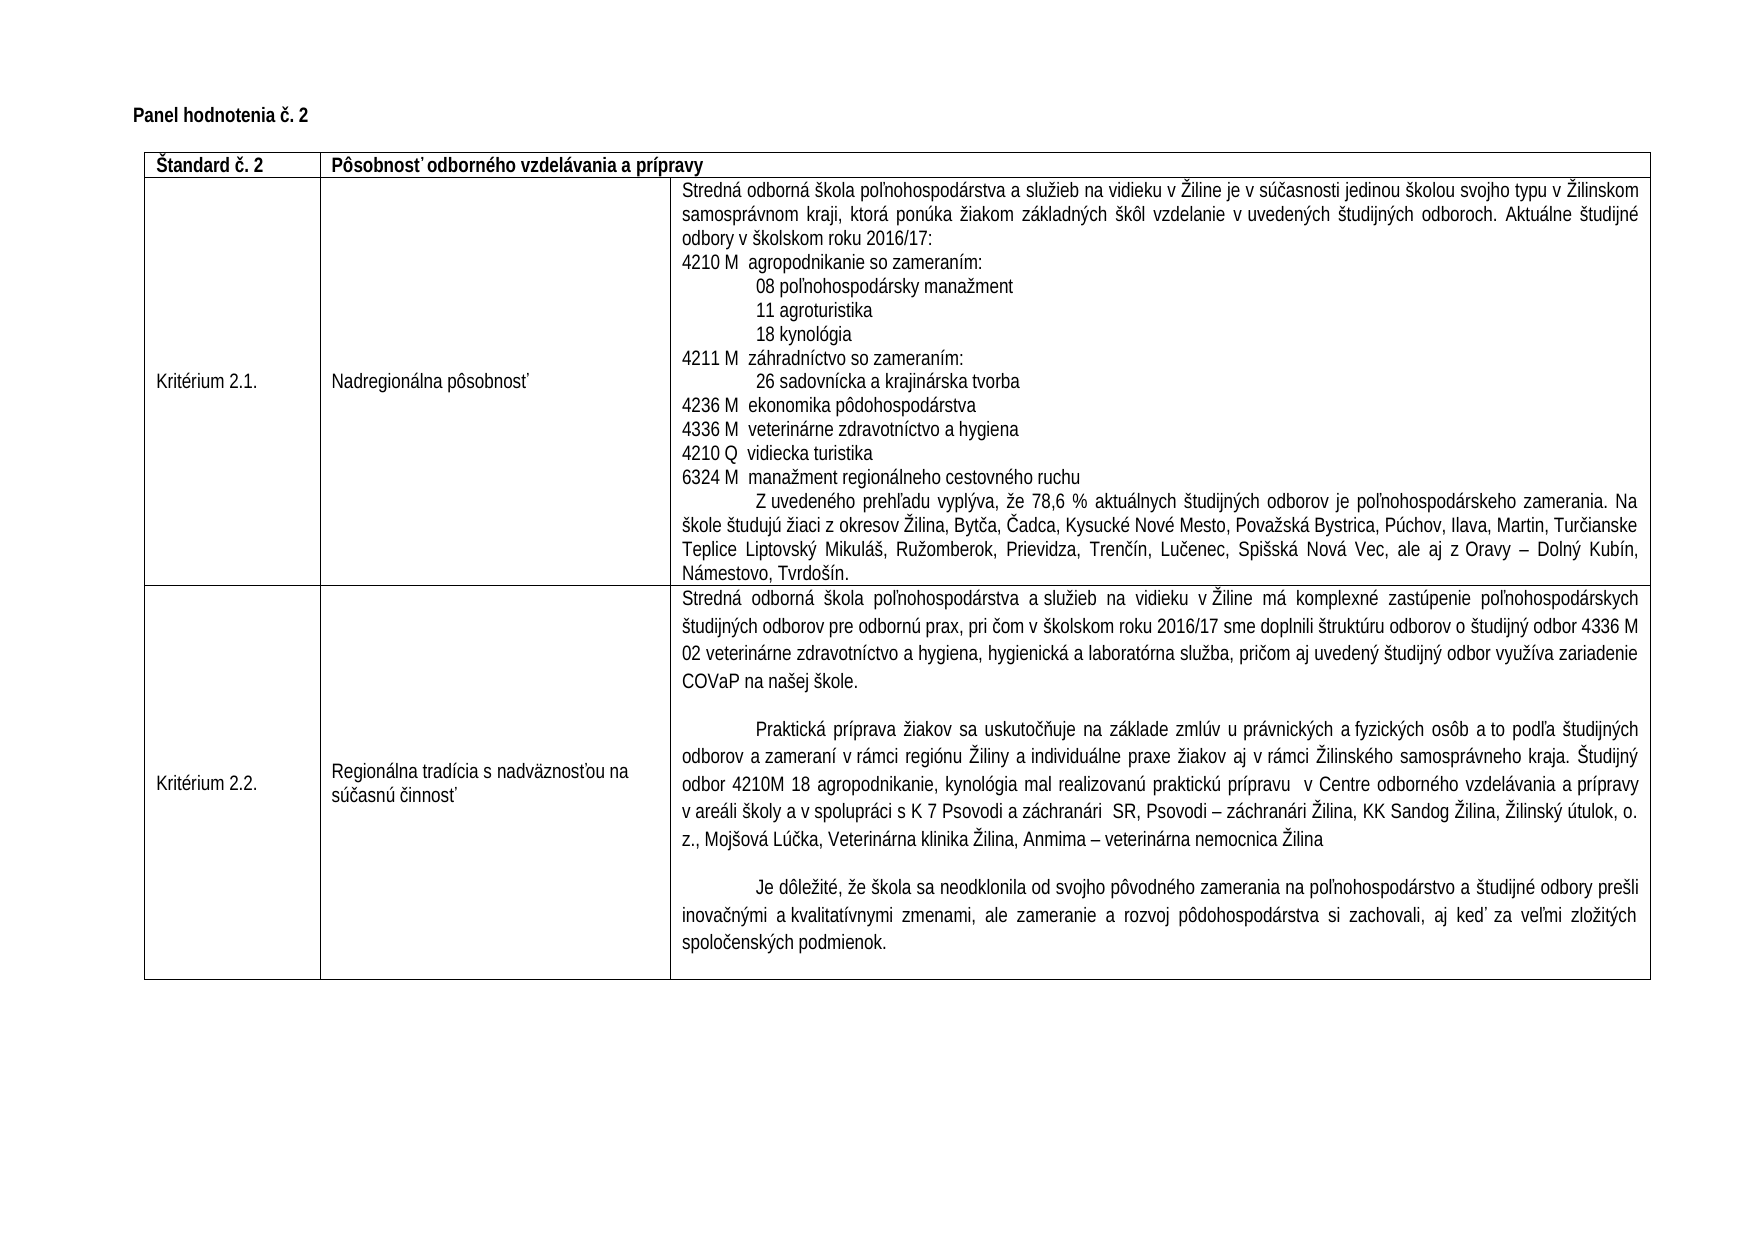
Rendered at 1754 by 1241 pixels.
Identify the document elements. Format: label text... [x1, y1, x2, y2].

text Panel hodnotenia č. 2 [133, 103, 1651, 127]
table_cell Kritérium 2.1. [145, 178, 320, 585]
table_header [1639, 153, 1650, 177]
table_cell Stredná odborná škola poľnohospodárstva a služieb na vidieku v Žiline má komplexné zastúpenie poľnohospodárskych študijných odborov pre odbornú prax, pri čom v školskom roku 2016/17 sme doplnili štruktúru odborov o študijný odbor 4336 M 02 veterinárne zdravotníctvo a hygiena, hygienická a laboratórna služba, pričom aj uvedený študijný odbor využíva zariadenie COVaP na našej škole. Praktická príprava žiakov sa uskutočňuje na základe zmlúv u právnických a fyzických osôb a to podľa študijných odborov a zameraní v rámci regiónu Žiliny a individuálne praxe žiakov aj v rámci Žilinského samosprávneho kraja. Študijný odbor 4210M 18 agropodnikanie, kynológia mal realizovanú praktickú prípravu v Centre odborného vzdelávania a prípravy v areáli školy a v spolupráci s K 7 Psovodi a záchranári SR, Psovodi – záchranári Žilina, KK Sandog Žilina, Žilinský útulok, o. z., Mojšová Lúčka, Veterinárna klinika Žilina, Anmima – veterinárna nemocnica Žilina Je dôležité, že škola sa neodklonila od svojho pôvodného zamerania na poľnohospodárstvo a študijné odbory prešli inovačnými a kvalitatívnymi zmenami, ale zameranie a rozvoj pôdohospodárstva si zachovali, aj keď za veľmi zložitých spoločenských podmienok. [671, 586, 1650, 979]
table_cell Stredná odborná škola poľnohospodárstva a služieb na vidieku v Žiline je v súčasnosti jedinou školou svojho typu v Žilinskom samosprávnom kraji, ktorá ponúka žiakom základných škôl vzdelanie v uvedených študijných odboroch. Aktuálne študijné odbory v školskom roku 2016/17: 4210 M agropodnikanie so zameraním: 08 poľnohospodársky manažment 11 agroturistika 18 kynológia 4211 M záhradníctvo so zameraním: 26 sadovnícka a krajinárska tvorba 4236 M ekonomika pôdohospodárstva 4336 M veterinárne zdravotníctvo a hygiena 4210 Q vidiecka turistika 6324 M manažment regionálneho cestovného ruchu Z uvedeného prehľadu vyplýva, že 78,6 % aktuálnych študijných odborov je poľnohospodárskeho zamerania. Na škole študujú žiaci z okresov Žilina, Bytča, Čadca, Kysucké Nové Mesto, Považská Bystrica, Púchov, Ilava, Martin, Turčianske Teplice Liptovský Mikuláš, Ružomberok, Prievidza, Trenčín, Lučenec, Spišská Nová Vec, ale aj z Oravy – Dolný Kubín, Námestovo, Tvrdošín. [671, 178, 1650, 585]
table_cell Regionálna tradícia s nadväznosťou na súčasnú činnosť [321, 586, 670, 979]
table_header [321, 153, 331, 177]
table_cell Nadregionálna pôsobnosť [321, 178, 670, 585]
table_cell Kritérium 2.2. [145, 586, 320, 979]
